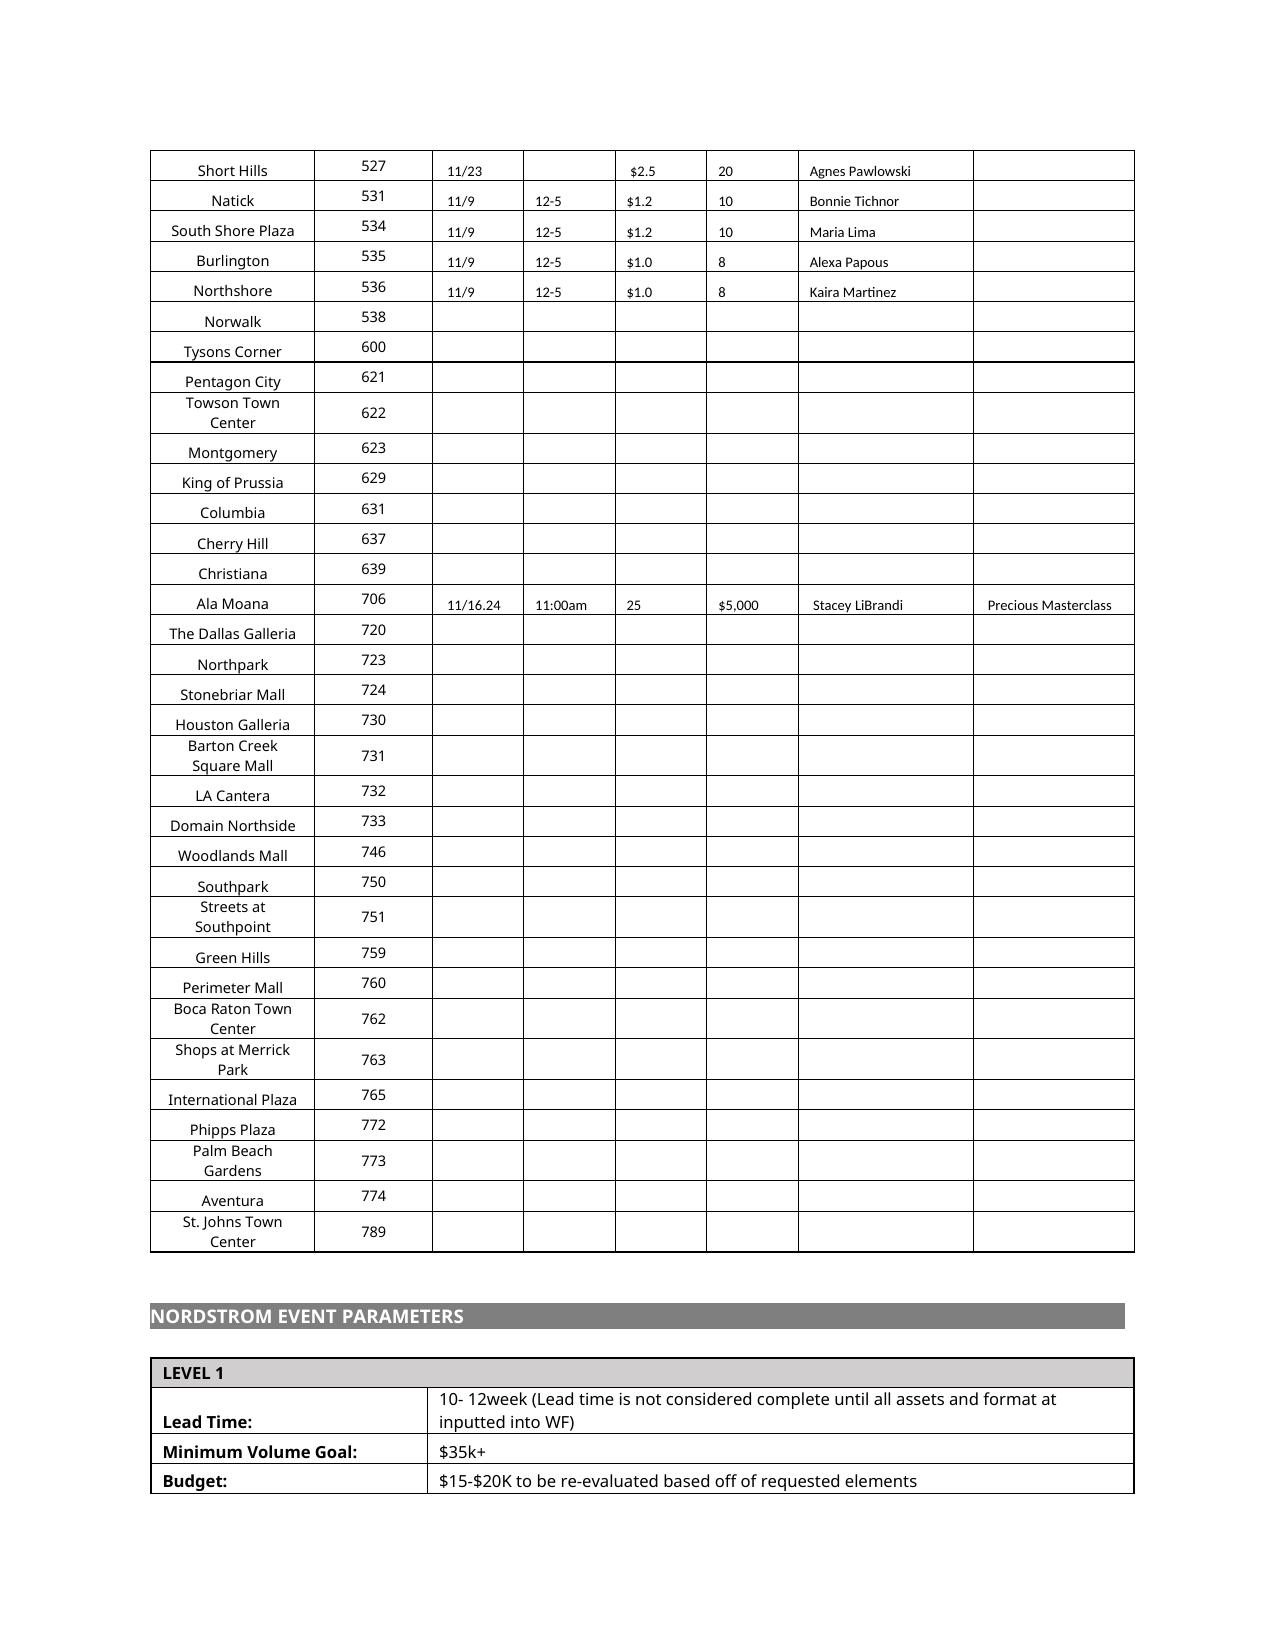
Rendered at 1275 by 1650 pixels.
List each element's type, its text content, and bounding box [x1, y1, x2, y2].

table_cell [433, 554, 523, 583]
table_cell [524, 867, 615, 896]
table_cell 20 [707, 151, 798, 180]
table_cell [799, 1212, 973, 1251]
table_cell [707, 393, 798, 432]
table_cell [974, 1110, 1134, 1139]
table_cell [433, 675, 523, 704]
table_cell [974, 524, 1134, 553]
table_cell [799, 1039, 973, 1079]
table_cell [616, 1212, 706, 1251]
table_cell 631 [315, 494, 432, 523]
table_cell [433, 524, 523, 553]
table_cell 622 [315, 393, 432, 432]
table_cell Palm Beach Gardens [151, 1141, 314, 1180]
table_cell [524, 1212, 615, 1251]
table_cell Montgomery [151, 434, 314, 463]
table_cell Pentagon City [151, 363, 314, 392]
table_cell 732 [315, 776, 432, 806]
table_cell $5,000 [707, 585, 798, 614]
table_cell 746 [315, 837, 432, 866]
table_cell [616, 1110, 706, 1139]
table_cell [799, 615, 973, 644]
table_cell [433, 938, 523, 967]
table_cell [799, 1110, 973, 1139]
table_cell [616, 736, 706, 775]
table_cell [524, 736, 615, 775]
table_cell [799, 736, 973, 775]
table_cell [707, 464, 798, 493]
table_cell [974, 968, 1134, 997]
table_cell [433, 615, 523, 644]
table_cell 750 [315, 867, 432, 896]
table_cell Bonnie Tichnor [799, 181, 973, 210]
table_cell [799, 645, 973, 674]
table_cell [524, 645, 615, 674]
table_cell 774 [315, 1181, 432, 1211]
table_cell [524, 1141, 615, 1180]
table_cell [433, 1181, 523, 1211]
table_cell 789 [315, 1212, 432, 1251]
table_cell South Shore Plaza [151, 211, 314, 241]
table_cell [707, 1212, 798, 1251]
table_cell [974, 242, 1134, 271]
table_cell [433, 332, 523, 361]
table_cell 12-5 [524, 181, 615, 210]
table_cell 527 [315, 151, 432, 180]
table_cell [433, 645, 523, 674]
table_cell [707, 1080, 798, 1109]
table_cell [707, 1141, 798, 1180]
table_cell [799, 837, 973, 866]
table_cell [524, 776, 615, 806]
table_cell 12-5 [524, 211, 615, 241]
table_cell [616, 393, 706, 432]
table_cell 639 [315, 554, 432, 583]
table_cell Minimum Volume Goal: [152, 1434, 427, 1463]
table_cell [974, 1212, 1134, 1251]
table_cell 534 [315, 211, 432, 241]
table_cell 535 [315, 242, 432, 271]
table_cell [524, 332, 615, 361]
table_cell 623 [315, 434, 432, 463]
table_cell 11/9 [433, 242, 523, 271]
table_cell [799, 434, 973, 463]
table_cell [707, 837, 798, 866]
table_cell [799, 807, 973, 836]
table_cell 629 [315, 464, 432, 493]
table_cell Ala Moana [151, 585, 314, 614]
table_cell 538 [315, 302, 432, 331]
table_cell 765 [315, 1080, 432, 1109]
table_cell [799, 938, 973, 967]
table_cell [799, 1141, 973, 1180]
table_cell [616, 897, 706, 937]
table_cell [616, 1080, 706, 1109]
table_cell [616, 524, 706, 553]
table_cell [799, 554, 973, 583]
table_cell [433, 776, 523, 806]
table_cell [616, 464, 706, 493]
table_cell 12-5 [524, 272, 615, 301]
table_cell [974, 363, 1134, 392]
table_cell Boca Raton Town Center [151, 999, 314, 1038]
table_cell [433, 434, 523, 463]
table_cell [799, 464, 973, 493]
table_cell [433, 1080, 523, 1109]
table_cell [616, 302, 706, 331]
table_cell [707, 736, 798, 775]
table_cell [974, 1141, 1134, 1180]
table_cell 10 [707, 211, 798, 241]
table_cell [974, 938, 1134, 967]
table_cell 536 [315, 272, 432, 301]
table_cell [524, 393, 615, 432]
table_cell [524, 837, 615, 866]
table_header LEVEL 1 [152, 1359, 1133, 1387]
table_cell 733 [315, 807, 432, 836]
table_cell [616, 332, 706, 361]
table_cell Christiana [151, 554, 314, 583]
table_cell Stonebriar Mall [151, 675, 314, 704]
table_cell [616, 968, 706, 997]
table_cell Alexa Papous [799, 242, 973, 271]
table_cell [707, 705, 798, 734]
table_cell 731 [315, 736, 432, 775]
table_cell [799, 897, 973, 937]
table_cell [974, 645, 1134, 674]
table_cell [707, 1110, 798, 1139]
table_cell [799, 776, 973, 806]
table_cell [616, 554, 706, 583]
table_cell [707, 1039, 798, 1079]
table_cell [707, 645, 798, 674]
table_cell $2.5 [616, 151, 706, 180]
table_cell [799, 705, 973, 734]
table_cell Precious Masterclass [974, 585, 1134, 614]
table_cell [974, 181, 1134, 210]
table_cell 11/9 [433, 272, 523, 301]
table_cell [974, 434, 1134, 463]
table_cell [524, 705, 615, 734]
table_cell [524, 897, 615, 937]
table_cell 531 [315, 181, 432, 210]
table_cell [616, 999, 706, 1038]
table_cell 706 [315, 585, 432, 614]
table_cell [433, 736, 523, 775]
table_cell 11:00am [524, 585, 615, 614]
table_cell [616, 1141, 706, 1180]
table_cell Barton Creek Square Mall [151, 736, 314, 775]
table_cell [433, 1141, 523, 1180]
table_cell 10- 12week (Lead time is not considered complete until all assets and format at inputted into WF) [428, 1388, 1133, 1433]
table_cell [974, 151, 1134, 180]
table_cell Lead Time: [152, 1388, 427, 1433]
table_cell [616, 867, 706, 896]
table_cell [974, 837, 1134, 866]
table_cell Woodlands Mall [151, 837, 314, 866]
table_cell [616, 938, 706, 967]
table_cell Norwalk [151, 302, 314, 331]
table_cell Natick [151, 181, 314, 210]
table_cell Columbia [151, 494, 314, 523]
table_cell 637 [315, 524, 432, 553]
table_cell [707, 675, 798, 704]
table_cell [433, 464, 523, 493]
table_cell [524, 615, 615, 644]
table_cell [524, 302, 615, 331]
table_cell 730 [315, 705, 432, 734]
table_cell Short Hills [151, 151, 314, 180]
table_cell [524, 1080, 615, 1109]
table_cell [799, 524, 973, 553]
table_cell [974, 1181, 1134, 1211]
table_cell $1.0 [616, 242, 706, 271]
table_cell [616, 645, 706, 674]
table_cell [524, 968, 615, 997]
table_cell Houston Galleria [151, 705, 314, 734]
table_cell [707, 434, 798, 463]
table_cell [433, 494, 523, 523]
table_cell [974, 393, 1134, 432]
table_cell LA Cantera [151, 776, 314, 806]
table_cell [433, 1110, 523, 1139]
table_cell Maria Lima [799, 211, 973, 241]
table_cell [974, 211, 1134, 241]
table_cell 762 [315, 999, 432, 1038]
table_cell [974, 999, 1134, 1038]
table_cell [524, 434, 615, 463]
table_cell [707, 554, 798, 583]
table_cell [974, 494, 1134, 523]
table_cell $15-$20K to be re-evaluated based off of requested elements [428, 1464, 1133, 1493]
table_cell [433, 363, 523, 392]
table_cell [524, 1039, 615, 1079]
table_cell [974, 705, 1134, 734]
table_cell [974, 302, 1134, 331]
table_cell [799, 494, 973, 523]
table_cell [433, 1212, 523, 1251]
table_cell Burlington [151, 242, 314, 271]
table_cell [974, 675, 1134, 704]
table_cell [524, 151, 615, 180]
table_cell [707, 938, 798, 967]
table_cell [616, 1181, 706, 1211]
table_cell [799, 675, 973, 704]
table_cell [799, 363, 973, 392]
table_cell Northpark [151, 645, 314, 674]
table_cell Budget: [152, 1464, 427, 1493]
table_cell Aventura [151, 1181, 314, 1211]
table_cell [974, 464, 1134, 493]
table_cell [616, 776, 706, 806]
table_cell [799, 968, 973, 997]
table_cell 759 [315, 938, 432, 967]
table_cell [974, 1039, 1134, 1079]
table_cell [707, 968, 798, 997]
table_cell [524, 494, 615, 523]
table_cell $1.2 [616, 211, 706, 241]
table_cell [616, 615, 706, 644]
table_cell [707, 524, 798, 553]
table_cell 11/23 [433, 151, 523, 180]
table_cell [799, 867, 973, 896]
table_cell 25 [616, 585, 706, 614]
table_cell [616, 837, 706, 866]
table_cell [433, 807, 523, 836]
table_cell [707, 302, 798, 331]
table_cell 8 [707, 272, 798, 301]
table_cell [707, 494, 798, 523]
table_cell [524, 1181, 615, 1211]
table_cell [974, 1080, 1134, 1109]
table_cell $35k+ [428, 1434, 1133, 1463]
table_cell Southpark [151, 867, 314, 896]
table_cell Agnes Pawlowski [799, 151, 973, 180]
table_cell Shops at Merrick Park [151, 1039, 314, 1079]
text NORDSTROM EVENT PARAMETERS [150, 1303, 1125, 1329]
table_cell [707, 363, 798, 392]
table_cell [616, 705, 706, 734]
table_cell 720 [315, 615, 432, 644]
table_cell 763 [315, 1039, 432, 1079]
table_cell St. Johns Town Center [151, 1212, 314, 1251]
table_cell [707, 776, 798, 806]
table_cell [799, 332, 973, 361]
table_cell [433, 968, 523, 997]
table_cell 11/9 [433, 211, 523, 241]
table_cell 11/16.24 [433, 585, 523, 614]
table_cell [433, 1039, 523, 1079]
table_cell The Dallas Galleria [151, 615, 314, 644]
table_cell Towson Town Center [151, 393, 314, 432]
table_cell 621 [315, 363, 432, 392]
table_cell [974, 615, 1134, 644]
table_cell [433, 867, 523, 896]
table_cell [799, 393, 973, 432]
table_cell Domain Northside [151, 807, 314, 836]
table_cell [616, 807, 706, 836]
table_cell 11/9 [433, 181, 523, 210]
table_cell [616, 1039, 706, 1079]
table_cell [524, 675, 615, 704]
table_cell [616, 363, 706, 392]
table_cell [707, 1181, 798, 1211]
table_cell Northshore [151, 272, 314, 301]
table_cell [974, 897, 1134, 937]
table_cell 751 [315, 897, 432, 937]
table_cell King of Prussia [151, 464, 314, 493]
table_cell [974, 332, 1134, 361]
table_cell [616, 675, 706, 704]
table_cell 760 [315, 968, 432, 997]
table_cell [707, 999, 798, 1038]
table_cell [433, 897, 523, 937]
table_cell 723 [315, 645, 432, 674]
table_cell [799, 1080, 973, 1109]
table_cell 724 [315, 675, 432, 704]
table_cell [524, 524, 615, 553]
table_cell [433, 999, 523, 1038]
table_cell [616, 434, 706, 463]
table_cell $1.0 [616, 272, 706, 301]
table_cell [707, 615, 798, 644]
table_cell Tysons Corner [151, 332, 314, 361]
table_cell [524, 807, 615, 836]
table_cell [974, 554, 1134, 583]
table_cell [524, 464, 615, 493]
table_cell [616, 494, 706, 523]
table_cell [524, 999, 615, 1038]
table_cell Green Hills [151, 938, 314, 967]
table_cell $1.2 [616, 181, 706, 210]
table_cell [974, 867, 1134, 896]
table_cell [707, 807, 798, 836]
table_cell [524, 363, 615, 392]
table_cell 772 [315, 1110, 432, 1139]
table_cell 8 [707, 242, 798, 271]
table_cell [524, 938, 615, 967]
table_cell [433, 302, 523, 331]
table_cell 773 [315, 1141, 432, 1180]
table_cell [974, 736, 1134, 775]
table_cell [707, 332, 798, 361]
table_cell 10 [707, 181, 798, 210]
table_cell 600 [315, 332, 432, 361]
table_cell [433, 393, 523, 432]
table_cell [799, 302, 973, 331]
table_cell Perimeter Mall [151, 968, 314, 997]
table_cell [974, 776, 1134, 806]
table_cell Phipps Plaza [151, 1110, 314, 1139]
table_cell Stacey LiBrandi [799, 585, 973, 614]
table_cell [433, 837, 523, 866]
table_cell Cherry Hill [151, 524, 314, 553]
table_cell [524, 554, 615, 583]
table_cell [433, 705, 523, 734]
table_cell [974, 272, 1134, 301]
table_cell 12-5 [524, 242, 615, 271]
table_cell [524, 1110, 615, 1139]
table_cell [799, 999, 973, 1038]
table_cell [707, 897, 798, 937]
table_cell [974, 807, 1134, 836]
table_cell Streets at Southpoint [151, 897, 314, 937]
table_cell [799, 1181, 973, 1211]
table_cell Kaira Martinez [799, 272, 973, 301]
table_cell [707, 867, 798, 896]
table_cell International Plaza [151, 1080, 314, 1109]
